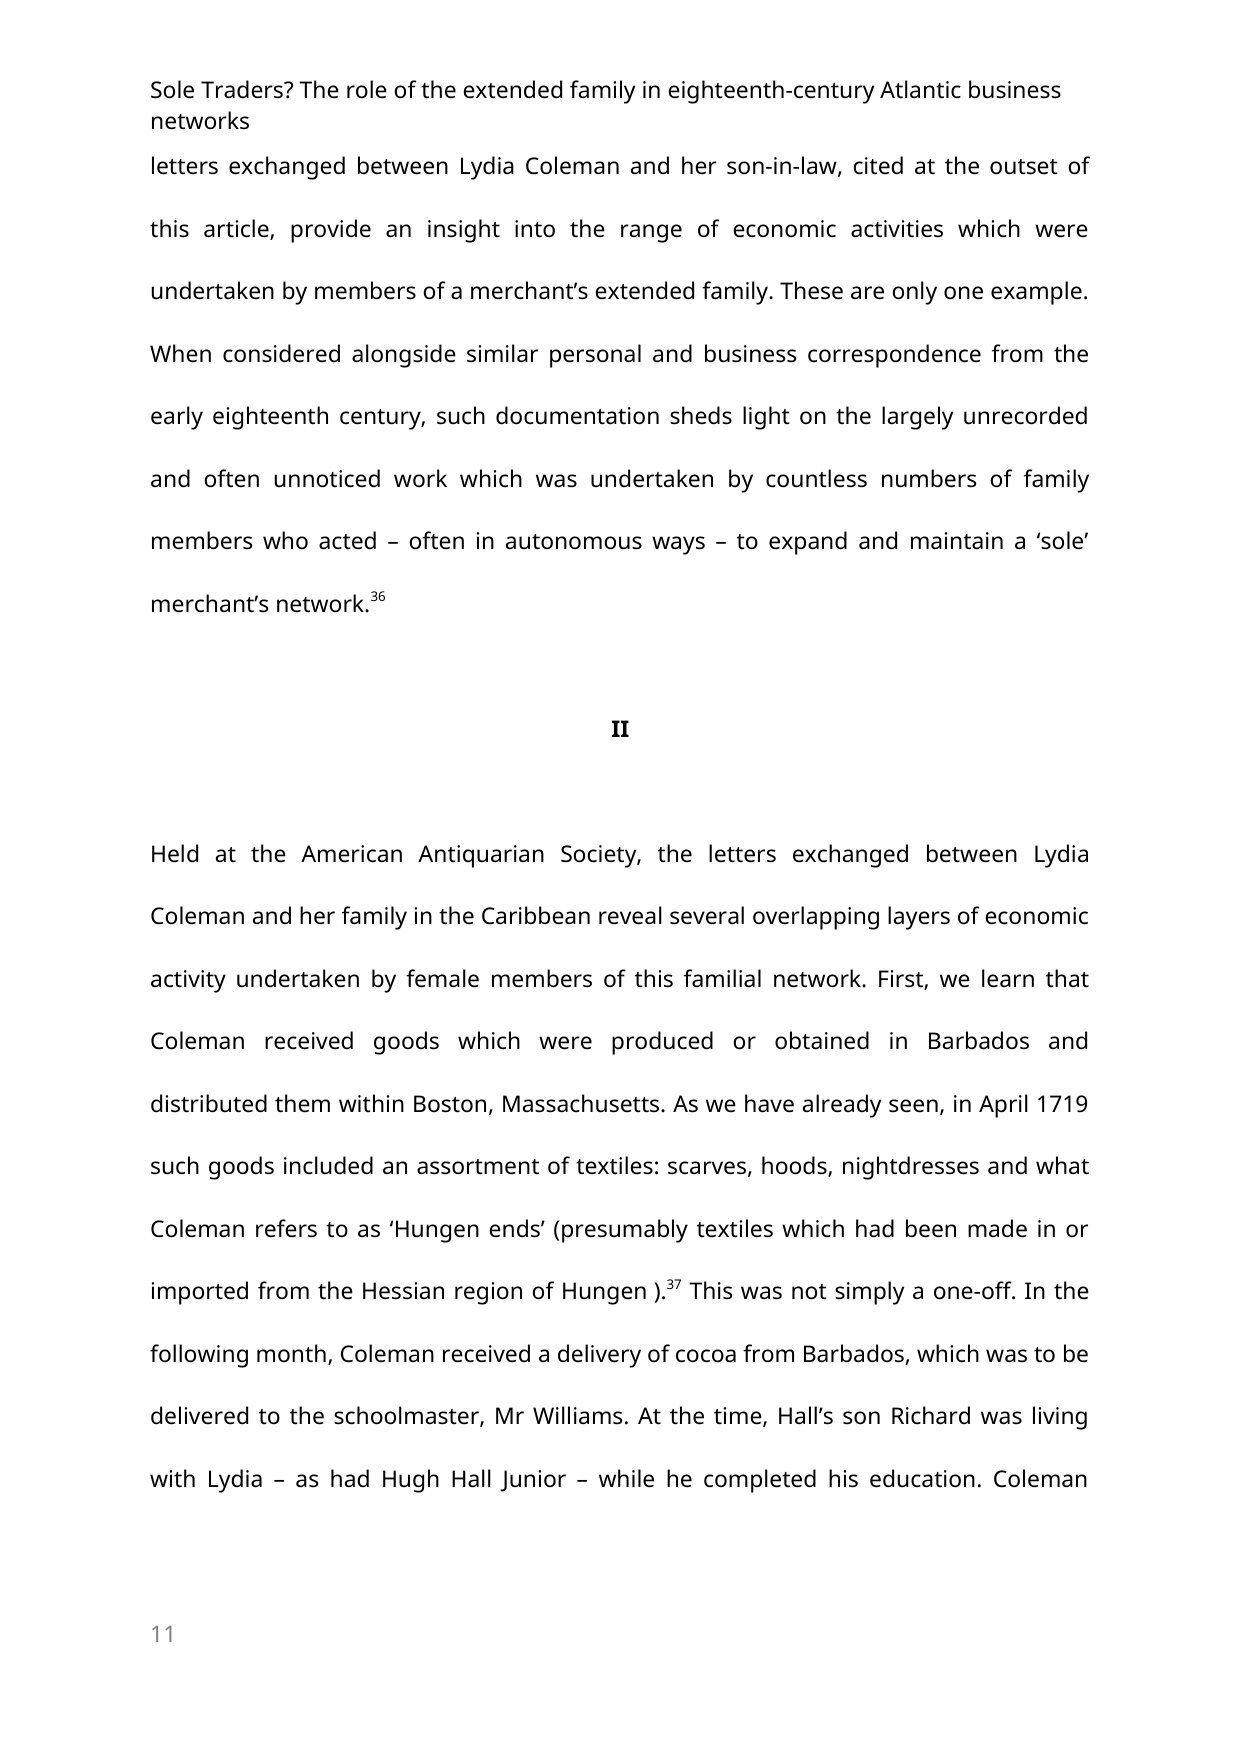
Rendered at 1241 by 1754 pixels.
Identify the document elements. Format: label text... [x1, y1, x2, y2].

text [150, 837, 1090, 1494]
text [150, 150, 1090, 619]
text II [150, 712, 1090, 744]
